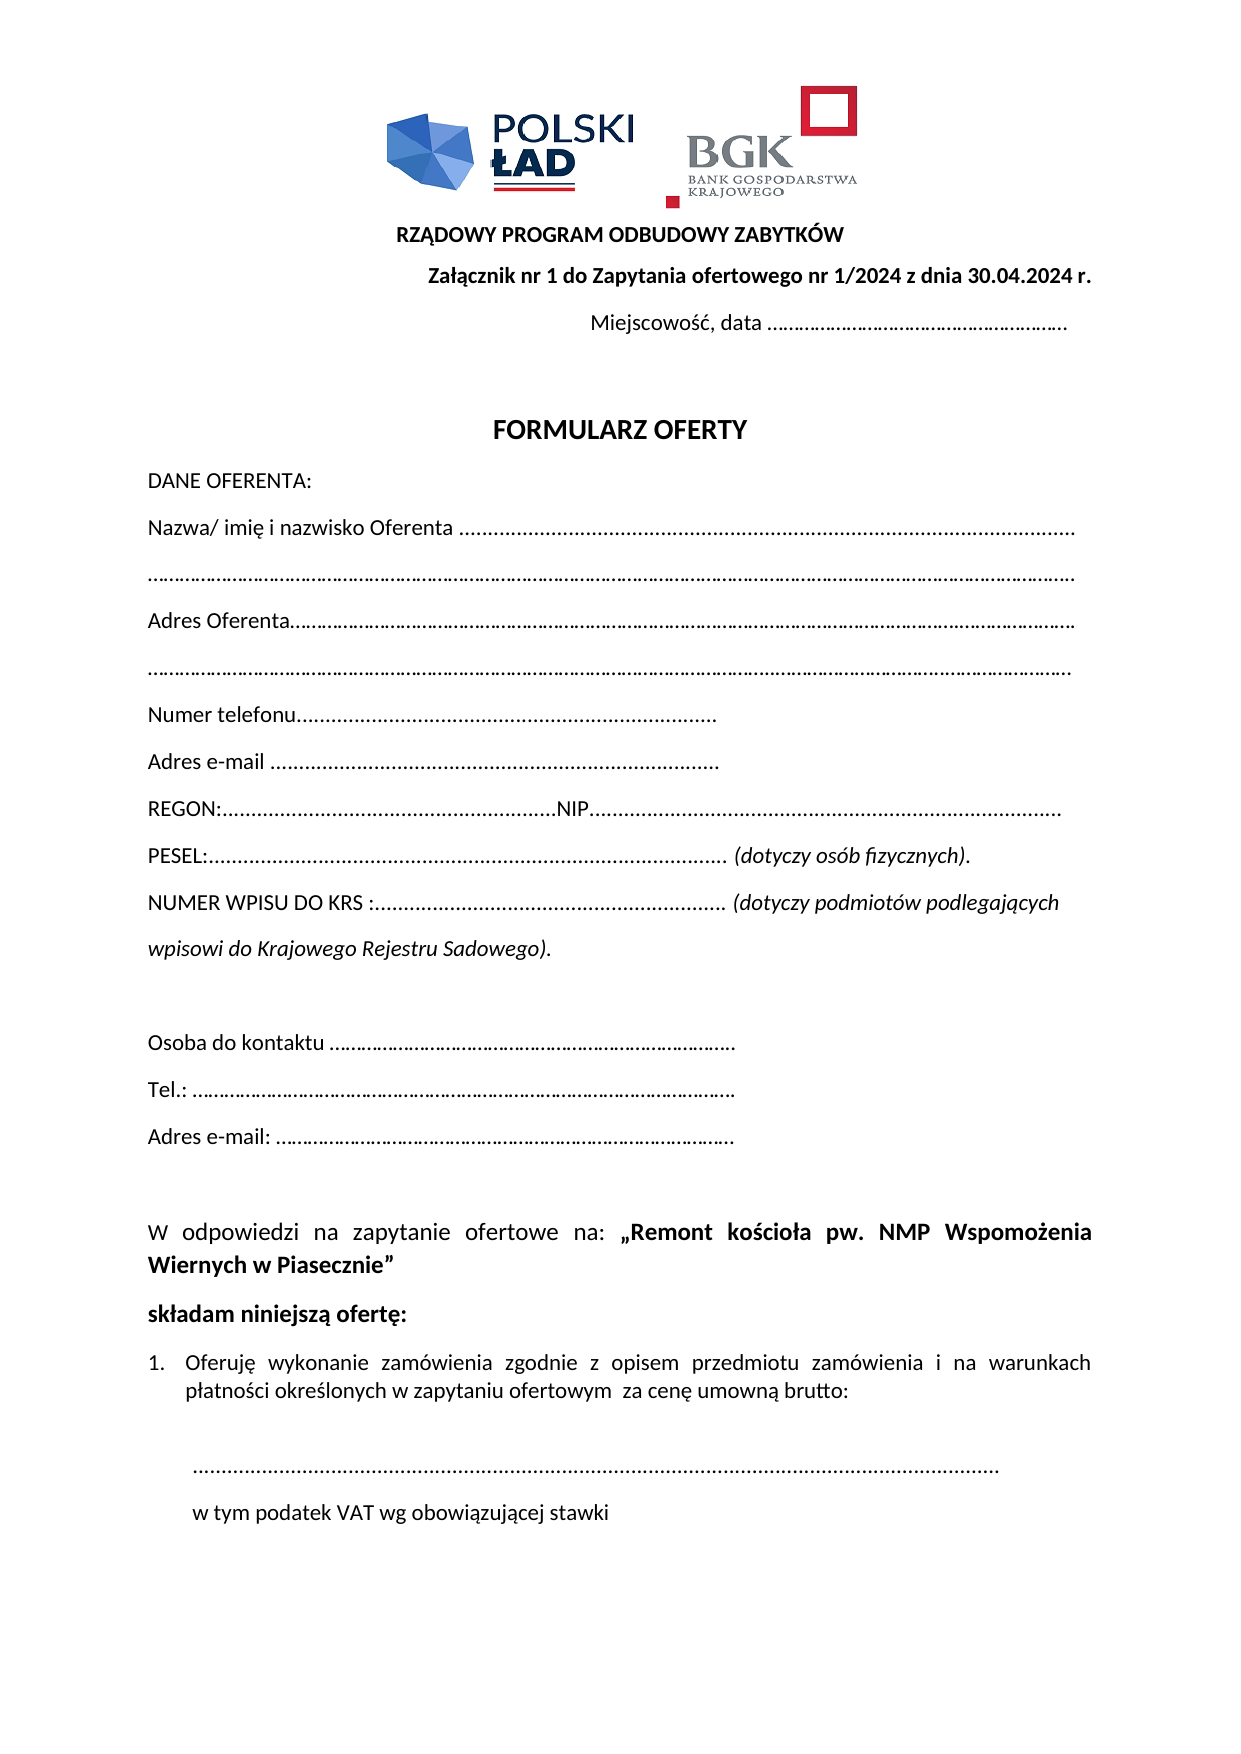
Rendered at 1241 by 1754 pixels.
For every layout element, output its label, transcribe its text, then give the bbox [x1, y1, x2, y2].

text Załącznik nr 1 do Zapytania ofertowego nr 1/2024 z dnia 30.04.2024 r. [148, 261, 1092, 289]
text Adres e-mail .............................................................................. [148, 747, 1092, 775]
text PESEL:.......................................................................................... (dotyczy osób fizycznych). [148, 841, 1092, 869]
text Miejscowość, data ………………………………………………… [590, 308, 1092, 336]
text W odpowiedzi na zapytanie ofertowe na: „Remont kościoła pw. NMP Wspomożenia Wiernych w Piasecznie” [148, 1216, 1092, 1279]
text ………………………………………………………………………………………………………………………………………………………….. [148, 559, 1092, 588]
text Numer telefonu......................................................................... [148, 700, 1092, 728]
text w tym podatek VAT wg obowiązującej stawki [192, 1498, 1092, 1526]
text REGON:..........................................................NIP.................................................................................. [148, 794, 1092, 822]
text NUMER WPISU DO KRS :............................................................. (dotyczy podmiotów podlegających [148, 888, 1092, 916]
text wpisowi do Krajowego Rejestru Sadowego). [148, 934, 1092, 963]
list Oferuję wykonanie zamówienia zgodnie z opisem przedmiotu zamówienia i na warunkach płatności określonych w zapytaniu ofertowym za cenę umowną brutto: [148, 1348, 1092, 1404]
text Tel.: …………………………………………………………………………………………. [148, 1075, 1092, 1103]
text Adres Oferenta……………………………………………………………………………………………………………….…………………. [148, 606, 1092, 634]
text ………………………………………………………………………………………………………..…………………………..…………………… [148, 653, 1092, 681]
text ............................................................................................................................................ [191, 1451, 1092, 1479]
text składam niniejszą ofertę: [148, 1298, 1092, 1329]
text Osoba do kontaktu ………………………………………………………………….. [148, 1028, 1092, 1056]
text Nazwa/ imię i nazwisko Oferenta ........................................................................................................... [148, 513, 1092, 541]
text DANE OFERENTA: [148, 466, 1092, 494]
text Adres e-mail: …………………………………………………………………………… [148, 1122, 1092, 1150]
text FORMULARZ OFERTY [148, 411, 1092, 446]
